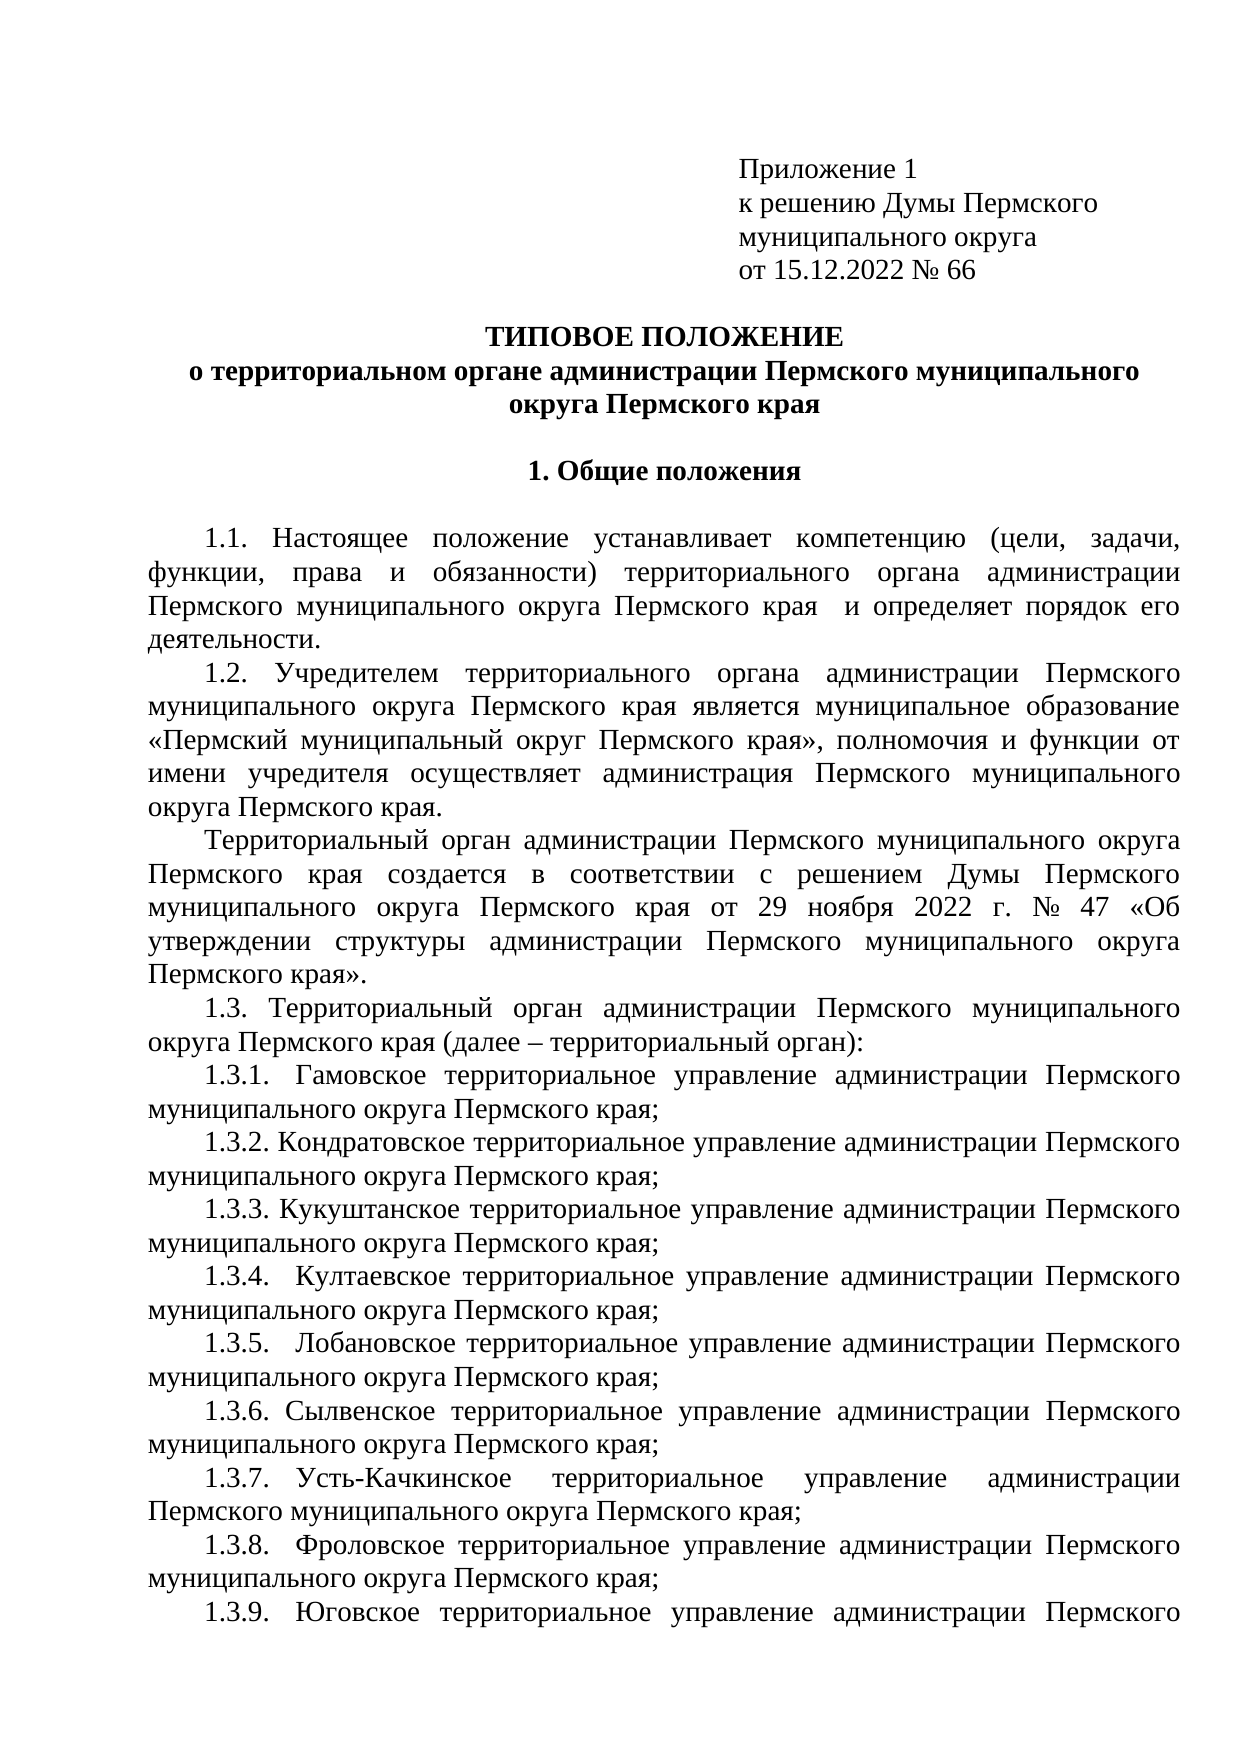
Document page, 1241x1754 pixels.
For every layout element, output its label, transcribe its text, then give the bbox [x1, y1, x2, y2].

text 1.3.5. Лобановское территориальное управление администрации Пермского муниципального округа Пермского края; [148, 1326, 1181, 1393]
title ТИПОВОЕ ПОЛОЖЕНИЕ [148, 319, 1181, 353]
text Приложение 1 [738, 152, 1181, 185]
title о территориальном органе администрации Пермского муниципального округа Пермского края [148, 353, 1181, 420]
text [148, 1594, 1181, 1627]
text 1.3.1. Гамовское территориальное управление администрации Пермского муниципального округа Пермского края; [148, 1057, 1181, 1124]
text от 15.12.2022 № 66 [738, 252, 1181, 286]
text 1.3. Территориальный орган администрации Пермского муниципального округа Пермского края (далее – территориальный орган): [148, 990, 1181, 1057]
text 1.3.4. Култаевское территориальное управление администрации Пермского муниципального округа Пермского края; [148, 1258, 1181, 1326]
text 1.3.6. Сылвенское территориальное управление администрации Пермского муниципального округа Пермского края; [148, 1393, 1181, 1460]
text 1.3.3. Кукуштанское территориальное управление администрации Пермского муниципального округа Пермского края; [148, 1191, 1181, 1258]
text Территориальный орган администрации Пермского муниципального округа Пермского края создается в соответствии с решением Думы Пермского муниципального округа Пермского края от 29 ноября 2022 г. № 47 «Об утверждении структуры администрации Пермского муниципального округа Пермского края». [148, 822, 1181, 990]
text 1.2. Учредителем территориального органа администрации Пермского муниципального округа Пермского края является муниципальное образование «Пермский муниципальный округ Пермского края», полномочия и функции от имени учредителя осуществляет администрация Пермского муниципального округа Пермского края. [148, 655, 1181, 822]
title 1. Общие положения [148, 453, 1181, 487]
text 1.1. Настоящее положение устанавливает компетенцию (цели, задачи, функции, права и обязанности) территориального органа администрации Пермского муниципального округа Пермского края и определяет порядок его деятельности. [148, 521, 1181, 655]
text к решению Думы Пермского [738, 185, 1181, 219]
text 1.3.8. Фроловское территориальное управление администрации Пермского муниципального округа Пермского края; [148, 1527, 1181, 1594]
text 1.3.2. Кондратовское территориальное управление администрации Пермского муниципального округа Пермского края; [148, 1124, 1181, 1191]
text муниципального округа [738, 219, 1181, 252]
text 1.3.7. Усть-Качкинское территориальное управление администрации Пермского муниципального округа Пермского края; [148, 1460, 1181, 1527]
